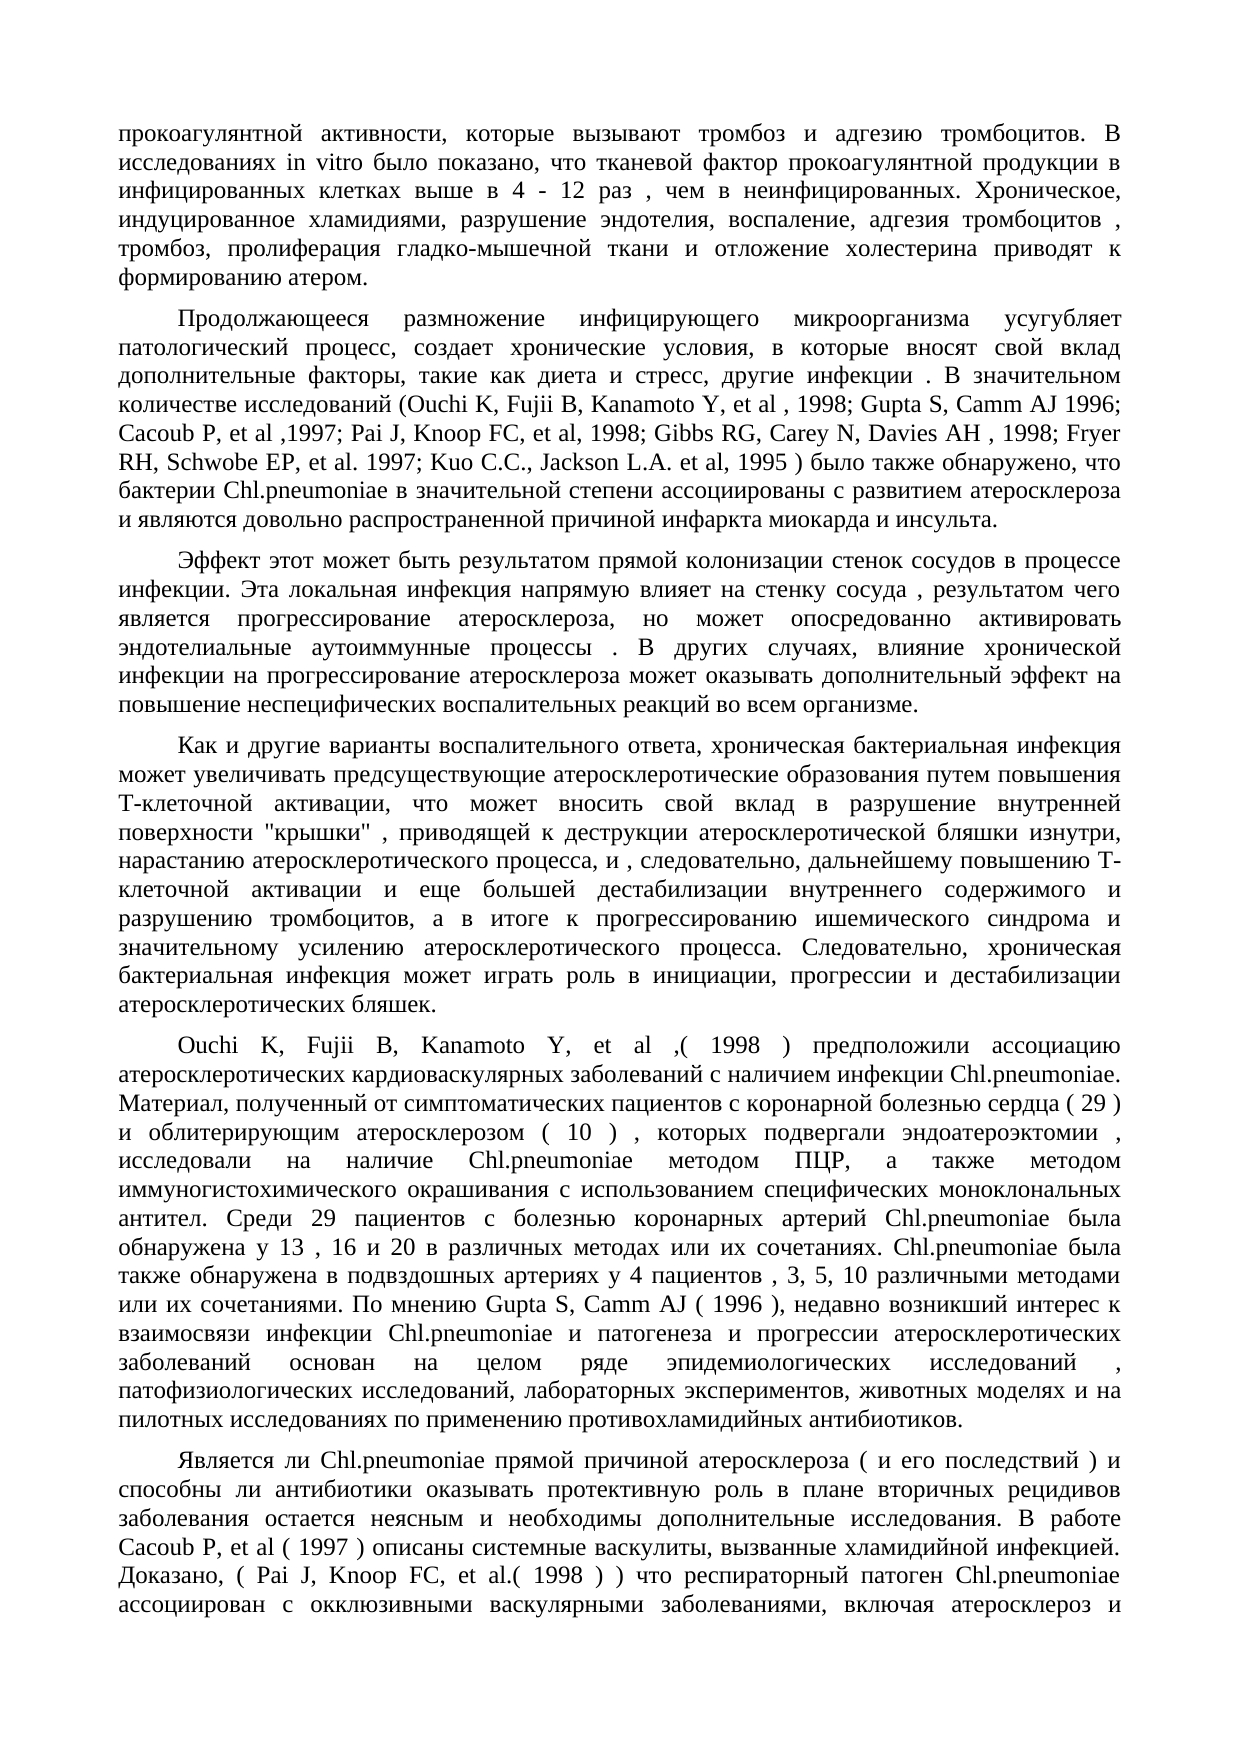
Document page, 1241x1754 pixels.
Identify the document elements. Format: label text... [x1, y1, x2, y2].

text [118, 118, 1122, 291]
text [118, 1446, 1122, 1618]
text Продолжающееся размножение инфицирующего микроорганизма усугубляет патологический процесс, создает хронические условия, в которые вносят свой вклад дополнительные факторы, такие как диета и стресс, другие инфекции . В значительном количестве исследований (Ouchi K, Fujii B, Kanamoto Y, et al , 1998; Gupta S, Camm AJ 1996; Cacoub P, et al ,1997; Pai J, Knoop FC, et al, 1998; Gibbs RG, Carey N, Davies AH , 1998; Fryer RH, Schwobe EP, et al. 1997; Kuo C.C., Jackson L.A. et al, 1995 ) было также обнаружено, что бактерии Chl.pneumoniae в значительной степени ассоциированы с развитием атеросклероза и являются довольно распространенной причиной инфаркта миокарда и инсульта. [118, 303, 1122, 533]
text Как и другие варианты воспалительного ответа, хроническая бактериальная инфекция может увеличивать предсуществующие атеросклеротические образования путем повышения Т-клеточной активации, что может вносить свой вклад в разрушение внутренней поверхности "крышки" , приводящей к деструкции атеросклеротической бляшки изнутри, нарастанию атеросклеротического процесса, и , следовательно, дальнейшему повышению Т-клеточной активации и еще большей дестабилизации внутреннего содержимого и разрушению тромбоцитов, а в итоге к прогрессированию ишемического синдрома и значительному усилению атеросклеротического процесса. Следовательно, хроническая бактериальная инфекция может играть роль в инициации, прогрессии и дестабилизации атеросклеротических бляшек. [118, 731, 1122, 1018]
text Ouchi K, Fujii B, Kanamoto Y, et al ,( 1998 ) предположили ассоциацию атеросклеротических кардиоваскулярных заболеваний с наличием инфекции Chl.pneumoniaе. Материал, полученный от симптоматических пациентов с коронарной болезнью сердца ( 29 ) и облитерирующим атеросклерозом ( 10 ) , которых подвергали эндоатероэктомии , исследовали на наличие Chl.pneumoniaе методом ПЦР, а также методом иммуногистохимического окрашивания с использованием специфических моноклональных антител. Среди 29 пациентов с болезнью коронарных артерий Chl.pneumoniaе была обнаружена у 13 , 16 и 20 в различных методах или их сочетаниях. Chl.pneumoniaе была также обнаружена в подвздошных артериях у 4 пациентов , 3, 5, 10 различными методами или их сочетаниями. По мнению Gupta S, Camm AJ ( 1996 ), недавно возникший интерес к взаимосвязи инфекции Chl.pneumoniaе и патогенеза и прогрессии атеросклеротических заболеваний основан на целом ряде эпидемиологических исследований , патофизиологических исследований, лабораторных экспериментов, животных моделях и на пилотных исследованиях по применению противохламидийных антибиотиков. [118, 1031, 1122, 1433]
text Эффект этот может быть результатом прямой колонизации стенок сосудов в процессе инфекции. Эта локальная инфекция напрямую влияет на стенку сосуда , результатом чего является прогрессирование атеросклероза, но может опосредованно активировать эндотелиальные аутоиммунные процессы . В других случаях, влияние хронической инфекции на прогрессирование атеросклероза может оказывать дополнительный эффект на повышение неспецифических воспалительных реакций во всем организме. [118, 546, 1122, 718]
